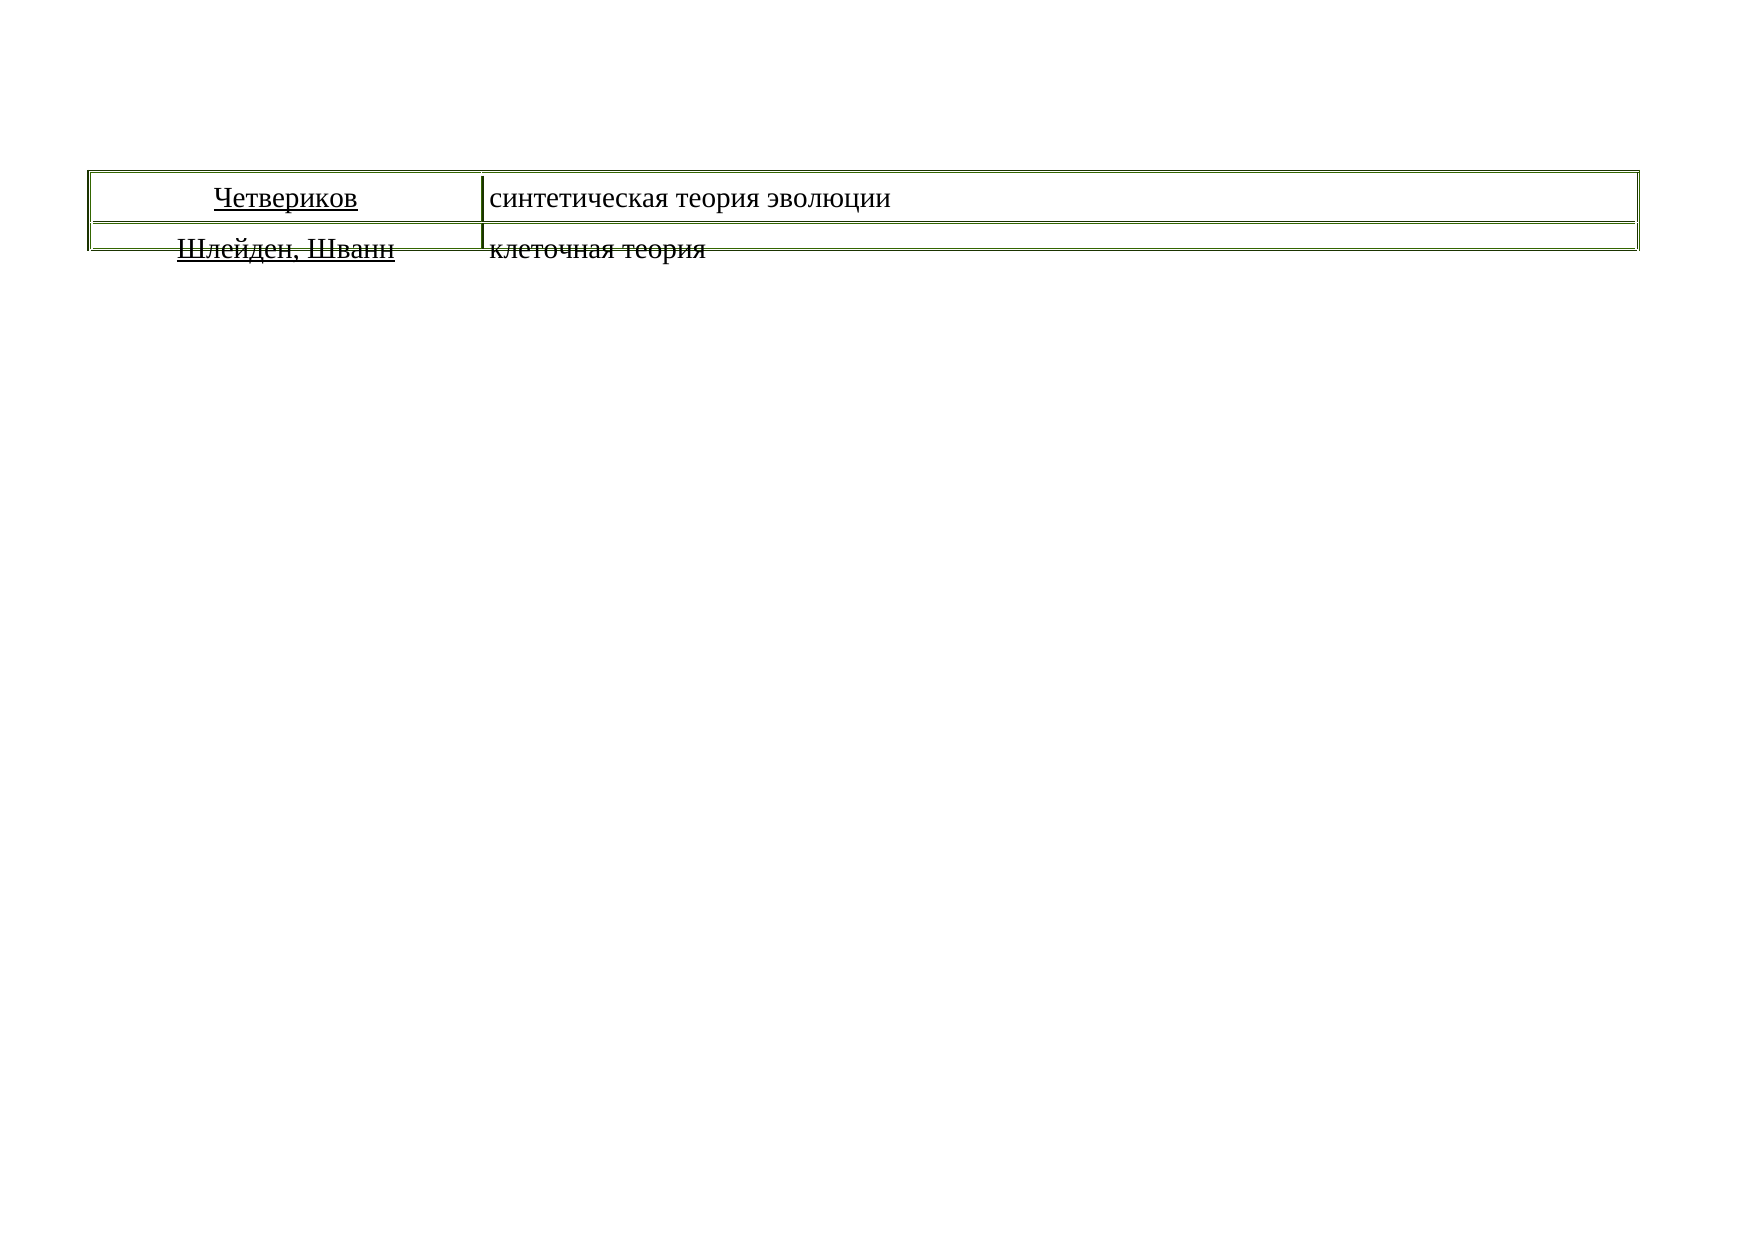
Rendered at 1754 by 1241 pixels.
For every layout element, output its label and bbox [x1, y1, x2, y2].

table_cell [1639, 89, 1665, 248]
